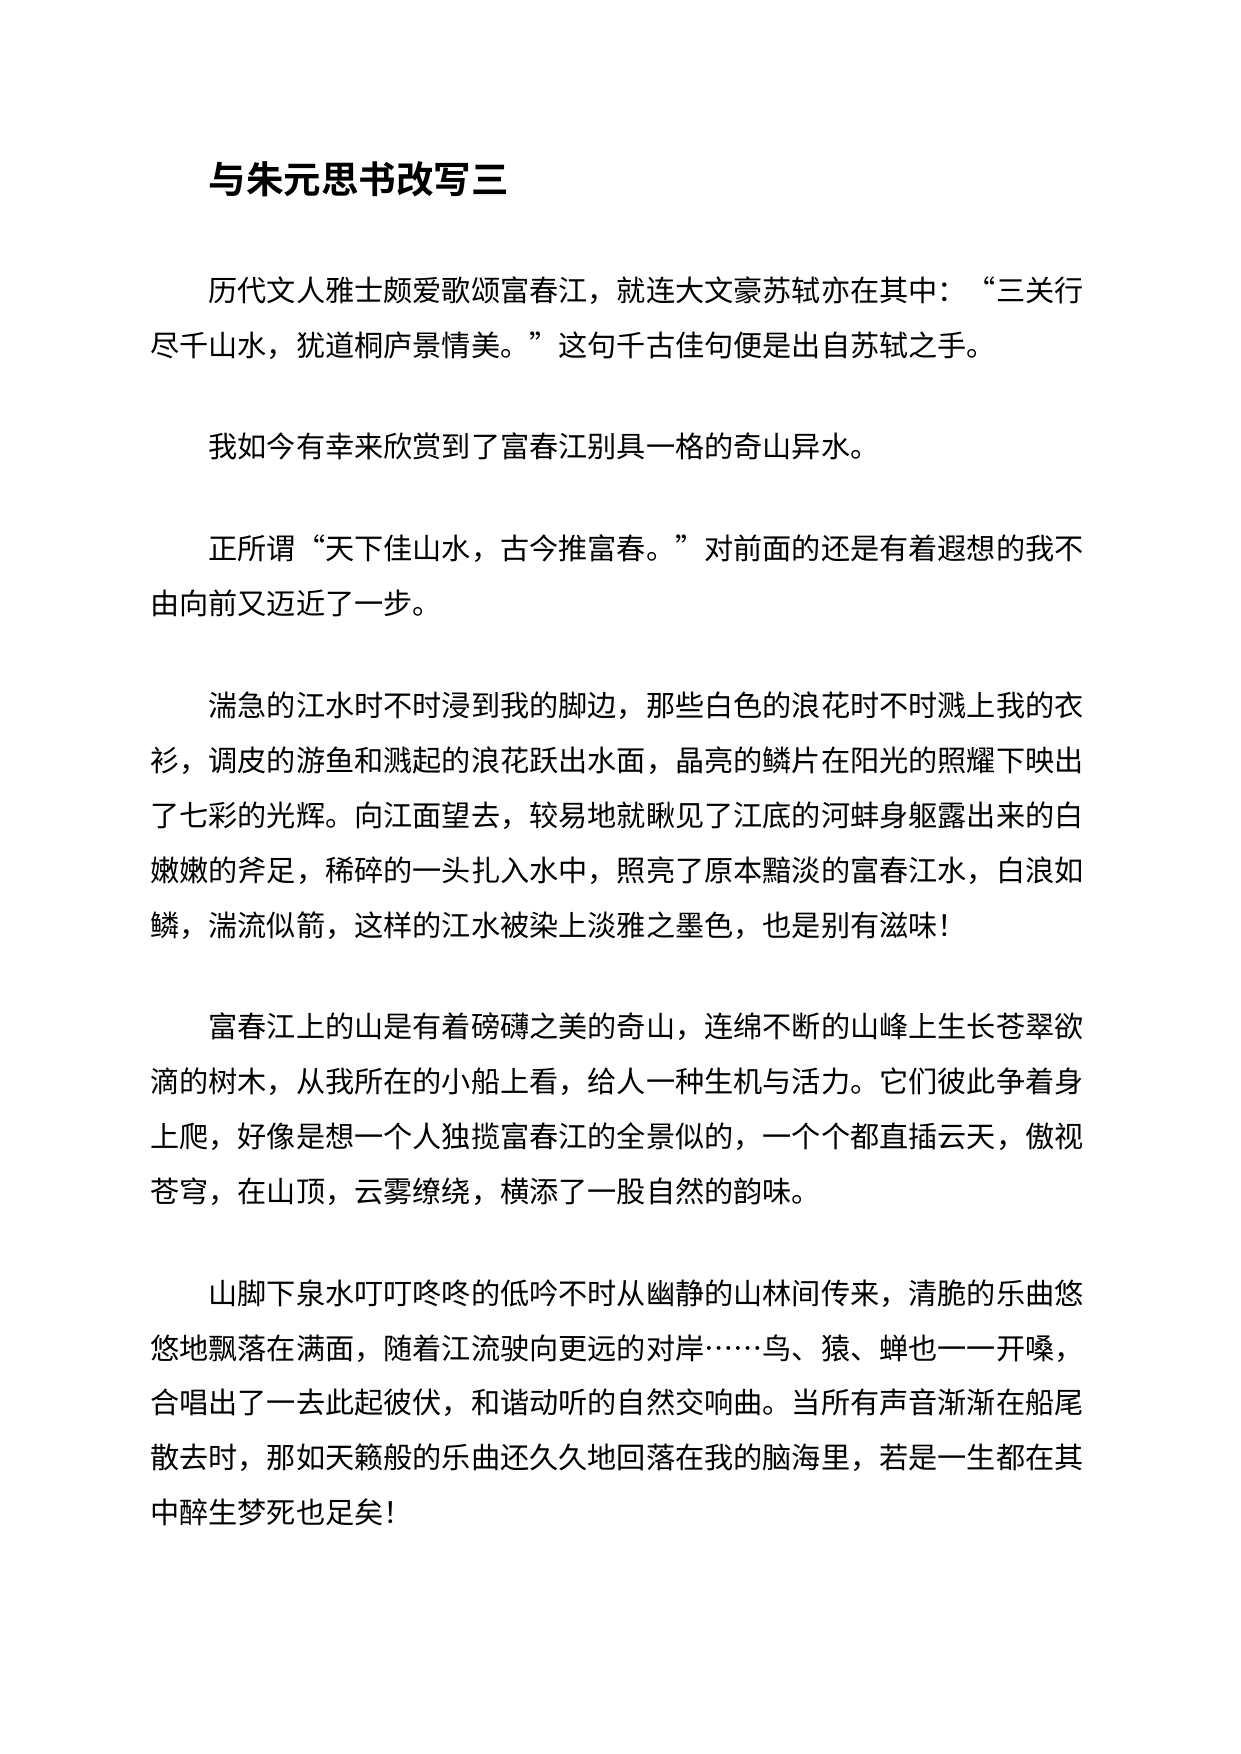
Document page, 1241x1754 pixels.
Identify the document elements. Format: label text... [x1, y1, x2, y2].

text 我如今有幸来欣赏到了富春江别具一格的奇山异水。 [150, 424, 1090, 466]
text 山脚下泉水叮叮咚咚的低吟不时从幽静的山林间传来，清脆的乐曲悠悠地飘落在满面，随着江流驶向更远的对岸……鸟、猿、蝉也一一开嗓，合唱出了一去此起彼伏，和谐动听的自然交响曲。当所有声音渐渐在船尾散去时，那如天籁般的乐曲还久久地回落在我的脑海里，若是一生都在其中醉生梦死也足矣！ [150, 1270, 1090, 1532]
text 正所谓“天下佳山水，古今推富春。”对前面的还是有着遐想的我不由向前又迈近了一步。 [150, 526, 1090, 623]
text 与朱元思书改写三 [150, 150, 1090, 204]
text 湍急的江水时不时浸到我的脚边，那些白色的浪花时不时溅上我的衣衫，调皮的游鱼和溅起的浪花跃出水面，晶亮的鳞片在阳光的照耀下映出了七彩的光辉。向江面望去，较易地就瞅见了江底的河蚌身躯露出来的白嫩嫩的斧足，稀碎的一头扎入水中，照亮了原本黯淡的富春江水，白浪如鳞，湍流似箭，这样的江水被染上淡雅之墨色，也是别有滋味！ [150, 682, 1090, 944]
text 富春江上的山是有着磅礴之美的奇山，连绵不断的山峰上生长苍翠欲滴的树木，从我所在的小船上看，给人一种生机与活力。它们彼此争着身上爬，好像是想一个人独揽富春江的全景似的，一个个都直插云天，傲视苍穹，在山顶，云雾缭绕，横添了一股自然的韵味。 [150, 1004, 1090, 1211]
text 历代文人雅士颇爱歌颂富春江，就连大文豪苏轼亦在其中：“三关行尽千山水，犹道桐庐景情美。”这句千古佳句便是出自苏轼之手。 [150, 267, 1090, 364]
